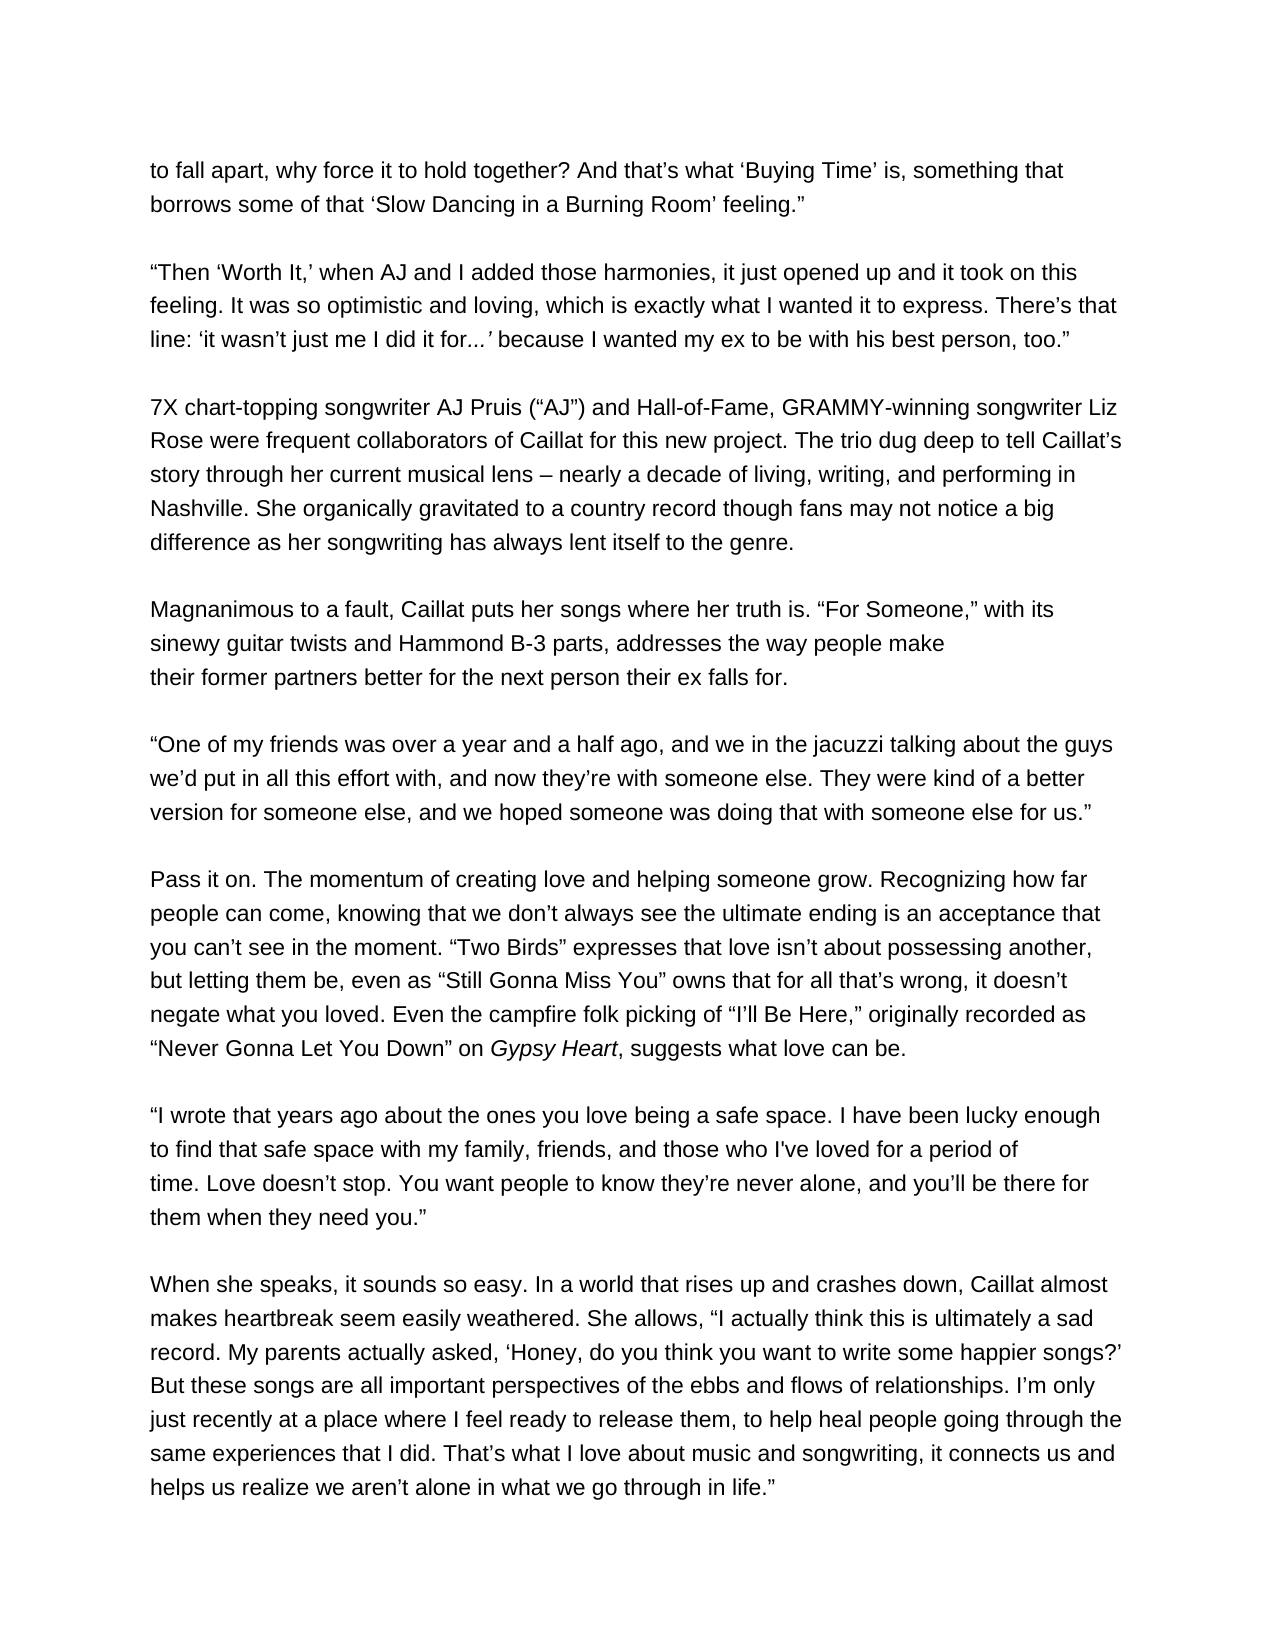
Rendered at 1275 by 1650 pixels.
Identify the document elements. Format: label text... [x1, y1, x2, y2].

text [150, 150, 1125, 217]
text Magnanimous to a fault, Caillat puts her songs where her truth is. “For Someone,” with its sinewy guitar twists and Hammond B-3 parts, addresses the way people make their former partners better for the next person their ex falls for. [150, 589, 1125, 690]
text Pass it on. The momentum of creating love and helping someone grow. Recognizing how far people can come, knowing that we don’t always see the ultimate ending is an acceptance that you can’t see in the moment. “Two Birds” expresses that love isn’t about possessing another, but letting them be, even as “Still Gonna Miss You” owns that for all that’s wrong, it doesn’t negate what you loved. Even the campfire folk picking of “I’ll Be Here,” originally recorded as “Never Gonna Let You Down” on Gypsy Heart, suggests what love can be. [150, 859, 1125, 1061]
text When she speaks, it sounds so easy. In a world that rises up and crashes down, Caillat almost makes heartbreak seem easily weathered. She allows, “I actually think this is ultimately a sad record. My parents actually asked, ‘Honey, do you think you want to write some happier songs?’ But these songs are all important perspectives of the ebbs and flows of relationships. I’m only just recently at a place where I feel ready to release them, to help heal people going through the same experiences that I did. That’s what I love about music and songwriting, it connects us and helps us realize we aren’t alone in what we go through in life.” [150, 1264, 1125, 1500]
text 7X chart-topping songwriter AJ Pruis (“AJ”) and Hall-of-Fame, GRAMMY-winning songwriter Liz Rose were frequent collaborators of Caillat for this new project. The trio dug deep to tell Caillat’s story through her current musical lens – nearly a decade of living, writing, and performing in Nashville. She organically gravitated to a country record though fans may not notice a big difference as her songwriting has always lent itself to the genre. [150, 386, 1125, 555]
text “I wrote that years ago about the ones you love being a safe space. I have been lucky enough to find that safe space with my family, friends, and those who I've loved for a period of time. Love doesn’t stop. You want people to know they’re never alone, and you’ll be there for them when they need you.” [150, 1061, 1125, 1230]
text “One of my friends was over a year and a half ago, and we in the jacuzzi talking about the guys we’d put in all this effort with, and now they’re with someone else. They were kind of a better version for someone else, and we hoped someone was doing that with someone else for us.” [150, 724, 1125, 825]
text “Then ‘Worth It,’ when AJ and I added those harmonies, it just opened up and it took on this feeling. It was so optimistic and loving, which is exactly what I wanted it to express. There’s that line: ‘it wasn’t just me I did it for...’ because I wanted my ex to be with his best person, too.” [150, 251, 1125, 352]
